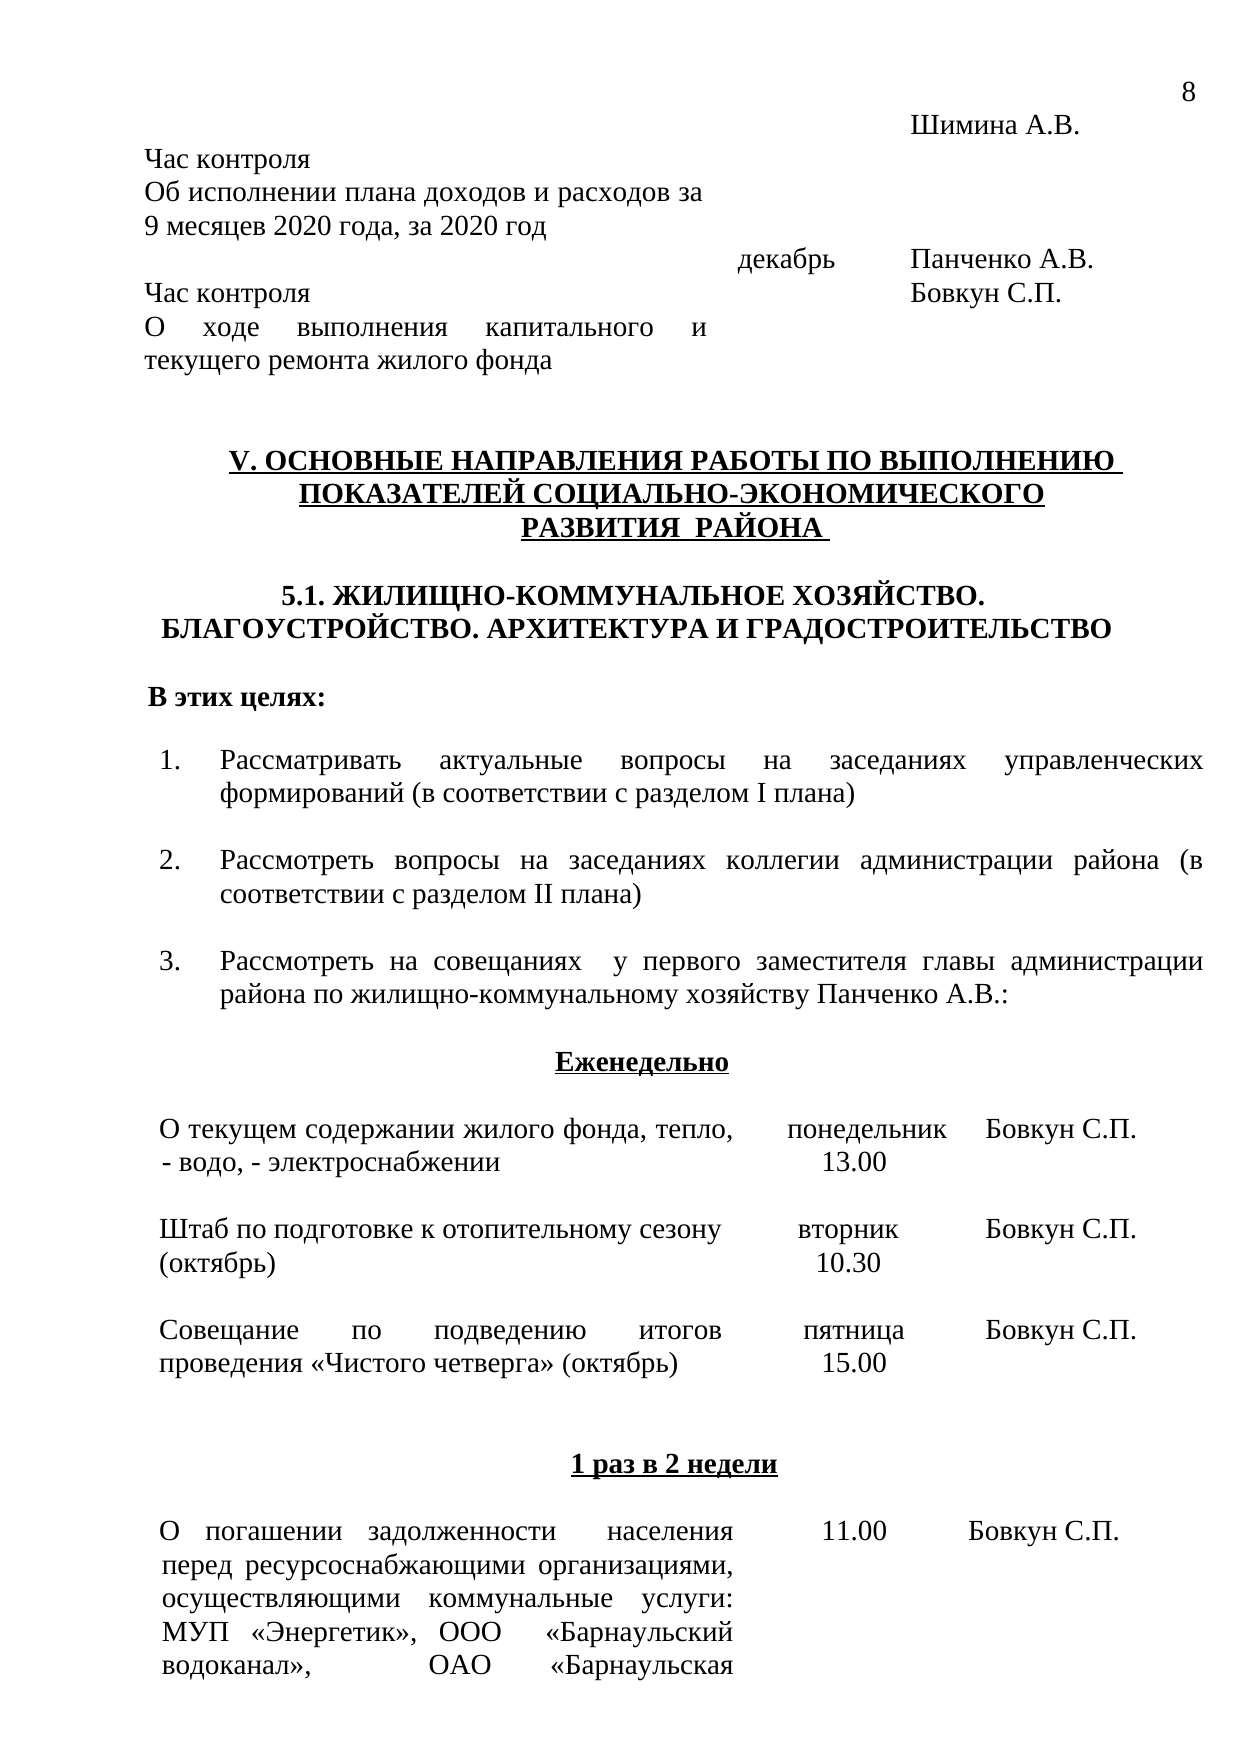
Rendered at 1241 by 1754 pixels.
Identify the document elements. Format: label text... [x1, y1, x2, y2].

text В этих целях: [148, 679, 1197, 713]
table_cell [133, 108, 714, 409]
text ПОКАЗАТЕЛЕЙ СОЦИАЛЬНО-ЭКОНОМИЧЕСКОГО [148, 476, 1196, 510]
text РАЗВИТИЯ РАЙОНА [148, 510, 1196, 543]
table_cell 11.00 [734, 1513, 959, 1681]
table_cell Рассмотреть на совещаниях у первого заместителя главы администрации района по жилищно-коммунальному хозяйству Панченко А.В.: Еженедельно [208, 943, 1215, 1111]
table_cell 2. [148, 843, 208, 943]
table_cell 3. [148, 943, 208, 1111]
text V. ОСНОВНЫЕ НАПРАВЛЕНИЯ РАБОТЫ ПО ВЫПОЛНЕНИЮ [148, 443, 1196, 476]
table_header 1. [148, 742, 208, 842]
table_header понедельник 13.00 вторник 10.30 пятница 15.00 [734, 1111, 974, 1446]
table_cell Бовкун С.П. [959, 1513, 1191, 1681]
table_header Бовкун С.П. Бовкун С.П. Бовкун С.П. [974, 1111, 1191, 1446]
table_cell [714, 108, 851, 409]
table_header Рассматривать актуальные вопросы на заседаниях управленческих формирований (в соответствии с разделом I плана) [208, 742, 1215, 842]
table_cell Рассмотреть вопросы на заседаниях коллегии администрации района (в соответствии с разделом II плана) [208, 843, 1215, 943]
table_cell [851, 108, 1181, 409]
table_header 5.1. ЖИЛИЩНО-КОММУНАЛЬНОЕ ХОЗЯЙСТВО. БЛАГОУСТРОЙСТВО. АРХИТЕКТУРА И ГРАДОСТРОИТЕЛЬСТВО [133, 577, 1196, 646]
table_cell 1 раз в 2 недели [148, 1446, 1191, 1513]
table_header О текущем содержании жилого фонда, тепло, - водо, - электроснабжении Штаб по подготовке к отопительному сезону (октябрь) Совещание по подведению итогов проведения «Чистого четверга» (октябрь) [148, 1111, 734, 1446]
